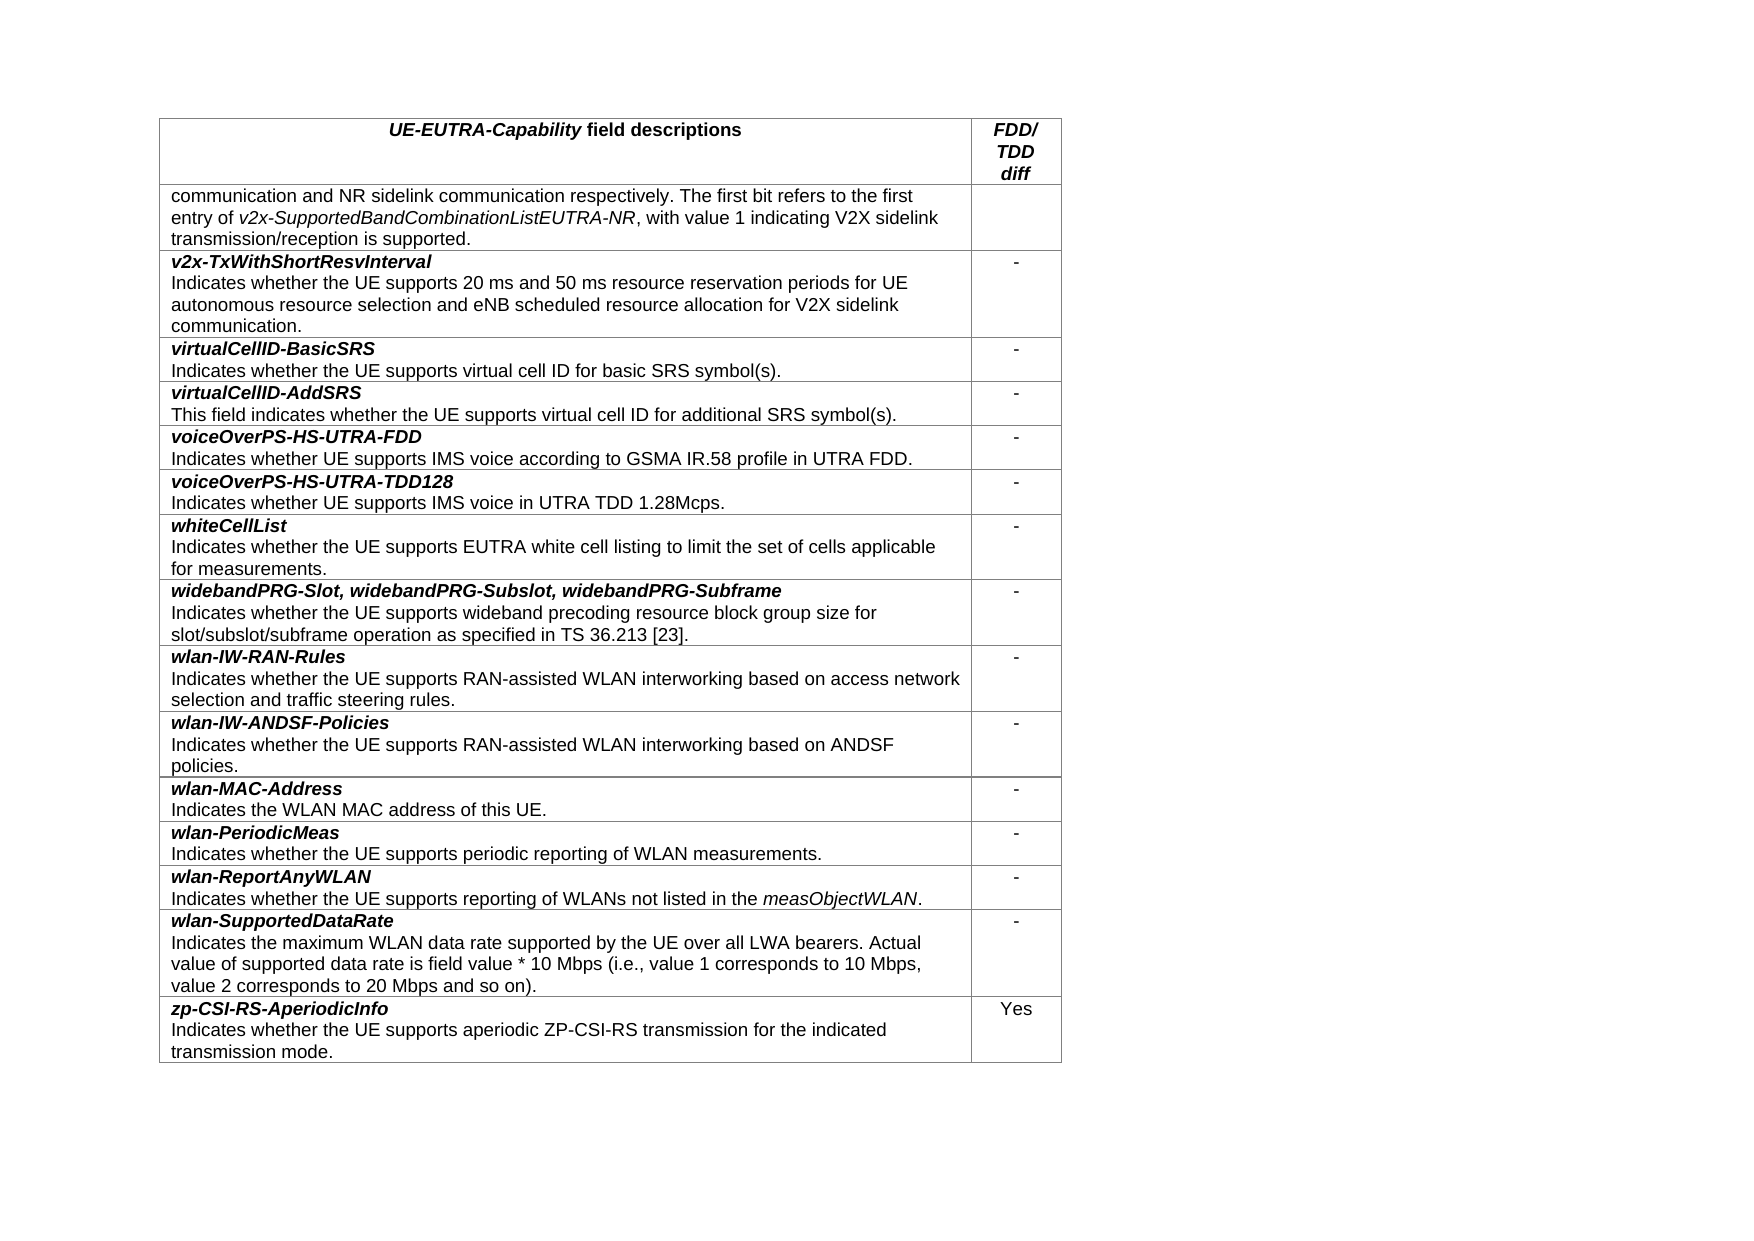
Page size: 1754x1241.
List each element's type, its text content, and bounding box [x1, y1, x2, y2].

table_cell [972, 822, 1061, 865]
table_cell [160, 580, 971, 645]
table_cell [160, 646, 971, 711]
table_header FDD/ TDD diff [972, 119, 1061, 184]
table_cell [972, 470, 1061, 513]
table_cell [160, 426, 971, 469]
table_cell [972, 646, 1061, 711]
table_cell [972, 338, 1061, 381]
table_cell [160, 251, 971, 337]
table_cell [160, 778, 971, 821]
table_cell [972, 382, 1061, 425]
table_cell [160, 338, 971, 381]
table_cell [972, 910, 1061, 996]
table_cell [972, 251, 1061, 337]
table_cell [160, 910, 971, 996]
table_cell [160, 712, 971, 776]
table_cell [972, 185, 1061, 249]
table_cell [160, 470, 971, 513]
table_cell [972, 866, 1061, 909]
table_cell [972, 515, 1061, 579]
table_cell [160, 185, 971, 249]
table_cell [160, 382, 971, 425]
table_header UE-EUTRA-Capability field descriptions [160, 119, 971, 184]
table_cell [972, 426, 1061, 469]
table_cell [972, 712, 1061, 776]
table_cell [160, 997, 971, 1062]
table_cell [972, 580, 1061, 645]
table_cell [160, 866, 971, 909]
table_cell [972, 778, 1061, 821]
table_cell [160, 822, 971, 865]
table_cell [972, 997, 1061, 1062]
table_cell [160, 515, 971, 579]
